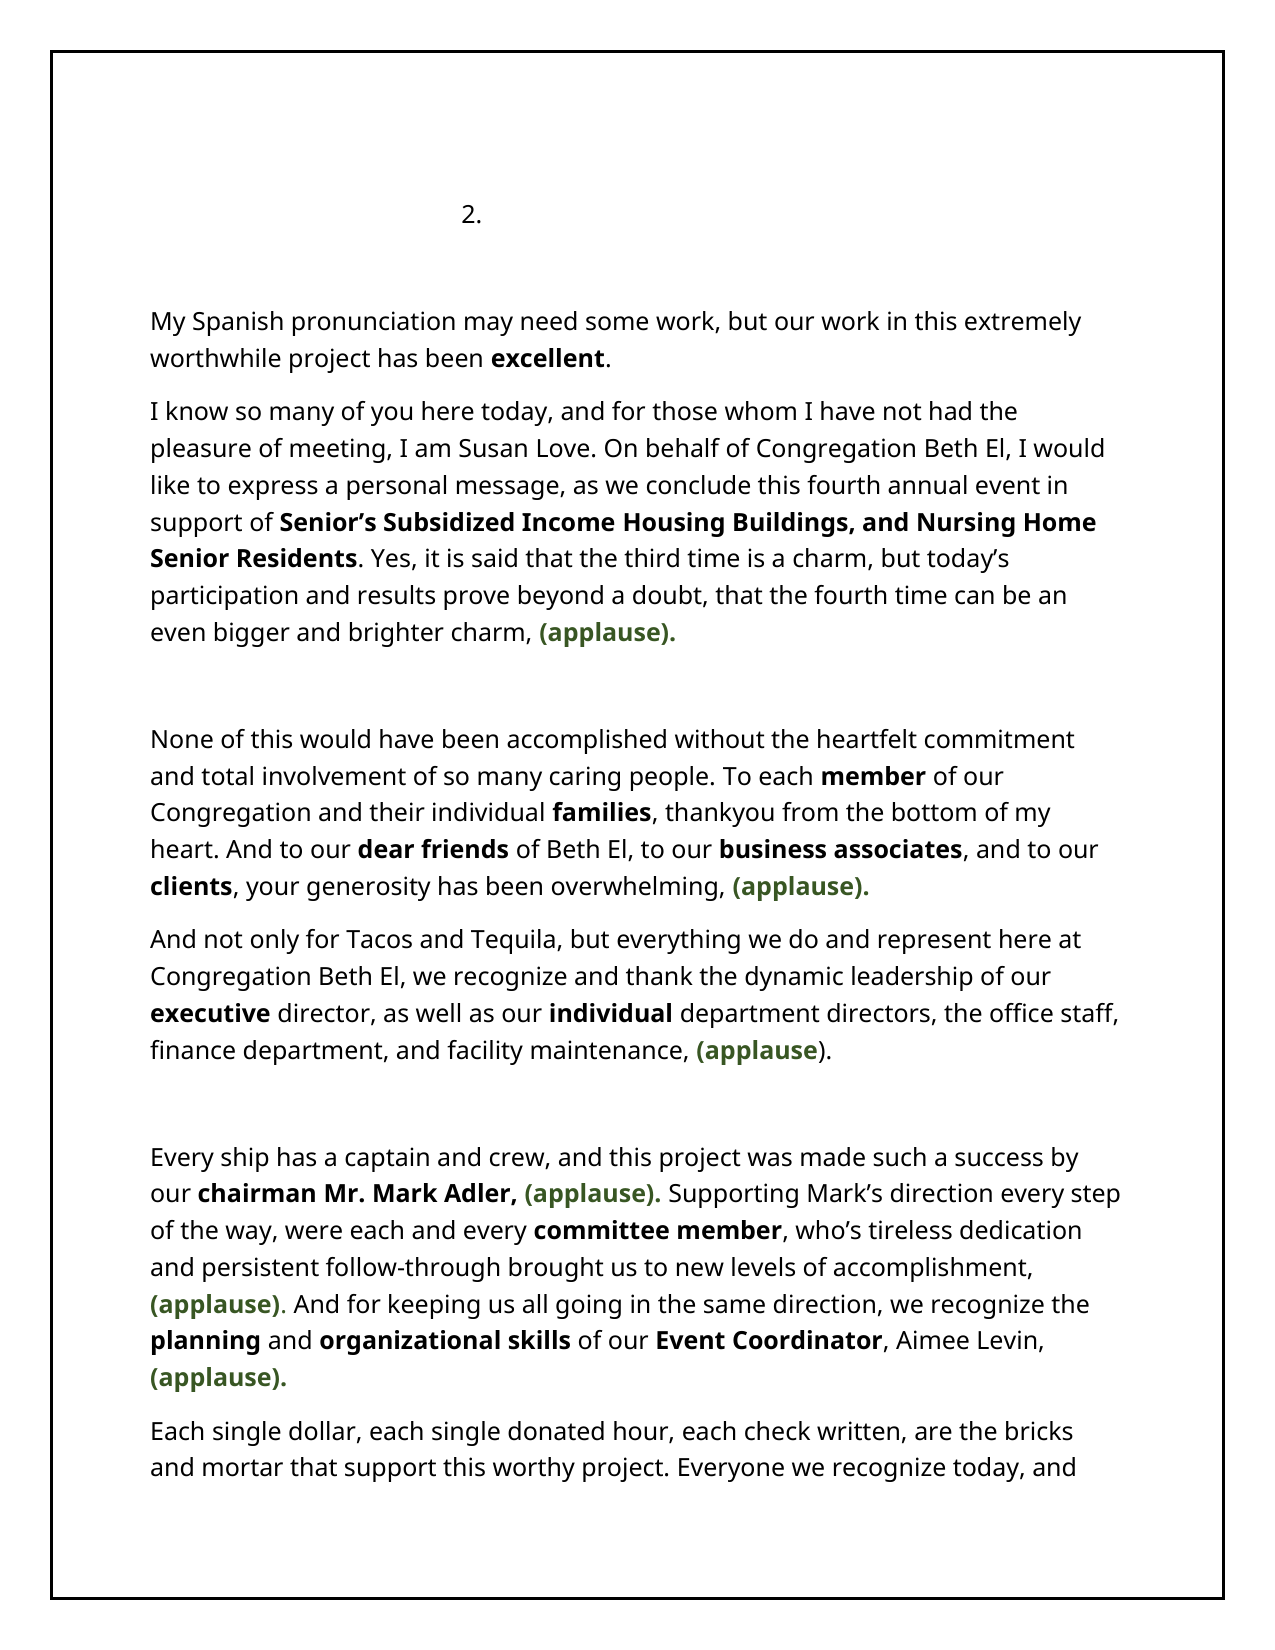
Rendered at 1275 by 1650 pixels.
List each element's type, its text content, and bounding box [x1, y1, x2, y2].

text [150, 1413, 1125, 1484]
text 2. [150, 197, 1125, 231]
text None of this would have been accomplished without the heartfelt commitment and total involvement of so many caring people. To each member of our Congregation and their individual families, thankyou from the bottom of my heart. And to our dear friends of Beth El, to our business associates, and to our clients, your generosity has been overwhelming, (applause). [150, 721, 1125, 903]
text And not only for Tacos and Tequila, but everything we do and represent here at Congregation Beth El, we recognize and thank the dynamic leadership of our executive director, as well as our individual department directors, the office staff, finance department, and facility maintenance, (applause). [150, 922, 1125, 1066]
text I know so many of you here today, and for those whom I have not had the pleasure of meeting, I am Susan Love. On behalf of Congregation Beth El, I would like to express a personal message, as we conclude this fourth annual event in support of Senior’s Subsidized Income Housing Buildings, and Nursing Home Senior Residents. Yes, it is said that the third time is a charm, but today’s participation and results prove beyond a doubt, that the fourth time can be an even bigger and brighter charm, (applause). [150, 394, 1125, 649]
text Every ship has a captain and crew, and this project was made such a success by our chairman Mr. Mark Adler, (applause). Supporting Mark’s direction every step of the way, were each and every committee member, who’s tireless dedication and persistent follow-through brought us to new levels of accomplishment, (applause). And for keeping us all going in the same direction, we recognize the planning and organizational skills of our Event Coordinator, Aimee Levin, (applause). [150, 1139, 1125, 1394]
text My Spanish pronunciation may need some work, but our work in this extremely worthwhile project has been excellent. [150, 304, 1125, 374]
